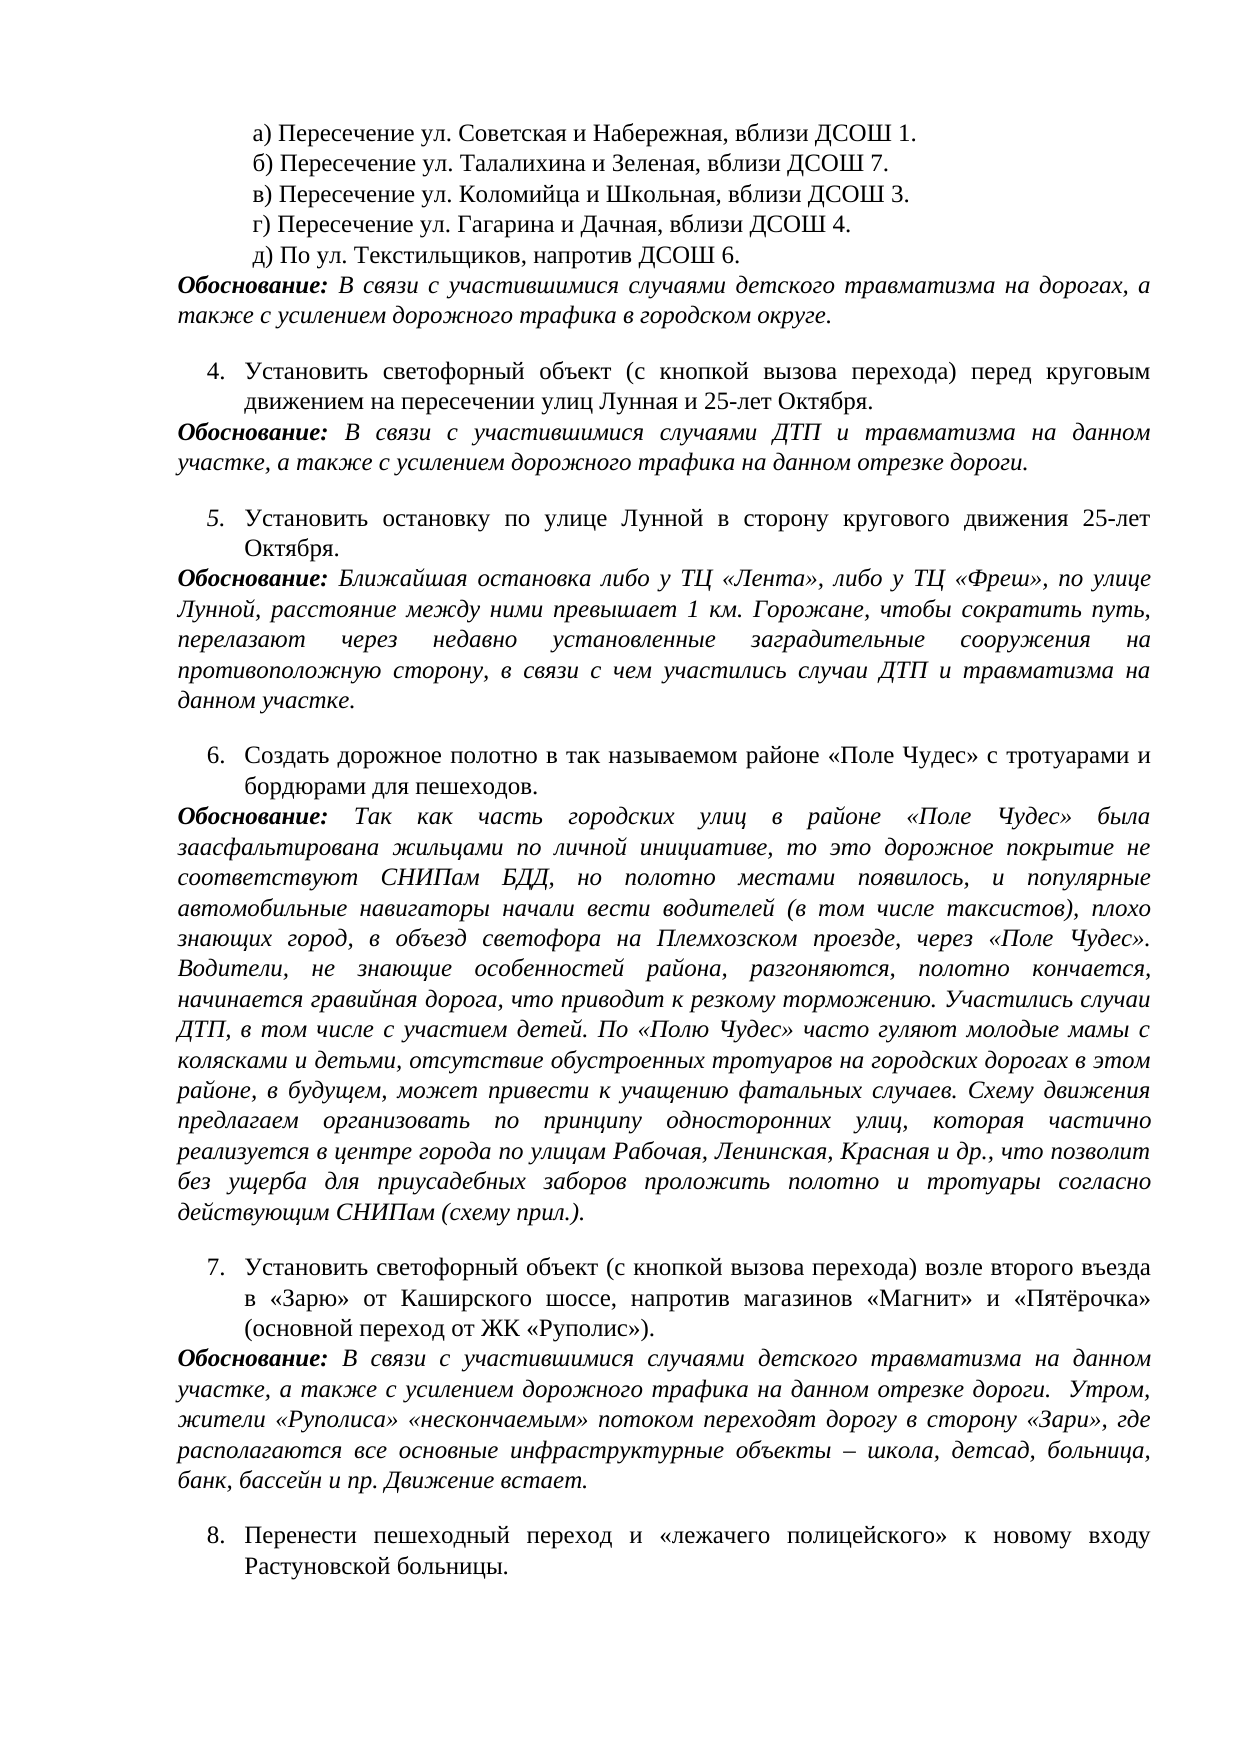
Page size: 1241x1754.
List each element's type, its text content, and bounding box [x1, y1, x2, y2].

list Установить остановку по улице Лунной в сторону кругового движения 25-лет Октября. [207, 503, 1152, 562]
list Установить светофорный объект (с кнопкой вызова перехода) перед круговым движением на пересечении улиц Лунная и 25-лет Октября. [207, 356, 1152, 415]
text Обоснование: Так как часть городских улиц в районе «Поле Чудес» была заасфальтирована жильцами по личной инициативе, то это дорожное покрытие не соответствуют СНИПам БДД, но полотно местами появилось, и популярные автомобильные навигаторы начали вести водителей (в том числе таксистов), плохо знающих город, в объезд светофора на Племхозском проезде, через «Поле Чудес». Водители, не знающие особенностей района, разгоняются, полотно кончается, начинается гравийная дорога, что приводит к резкому торможению. Участились случаи ДТП, в том числе с участием детей. По «Полю Чудес» часто гуляют молодые мамы с колясками и детьми, отсутствие обустроенных тротуаров на городских дорогах в этом районе, в будущем, может привести к учащению фатальных случаев. Схему движения предлагаем организовать по принципу односторонних улиц, которая частично реализуется в центре города по улицам Рабочая, Ленинская, Красная и др., что позволит без ущерба для приусадебных заборов проложить полотно и тротуары согласно действующим СНИПам (схему прил.). [177, 801, 1152, 1226]
text Обоснование: В связи с участившимися случаями детского травматизма на дорогах, а также с усилением дорожного трафика в городском округе. [177, 270, 1152, 329]
list Создать дорожное полотно в так называемом районе «Поле Чудес» с тротуарами и бордюрами для пешеходов. [207, 741, 1152, 800]
list Перенести пешеходный переход и «лежачего полицейского» к новому входу Растуновской больницы. [207, 1521, 1152, 1580]
text Обоснование: Ближайшая остановка либо у ТЦ «Лента», либо у ТЦ «Фреш», по улице Лунной, расстояние между ними превышает 1 км. Горожане, чтобы сократить путь, перелазают через недавно установленные заградительные сооружения на противоположную сторону, в связи с чем участились случаи ДТП и травматизма на данном участке. [177, 563, 1152, 714]
list а) Пересечение ул. Советская и Набережная, вблизи ДСОШ 1. [252, 118, 1152, 147]
list в) Пересечение ул. Коломийца и Школьная, вблизи ДСОШ 3. [252, 179, 1152, 208]
text Обоснование: В связи с участившимися случаями ДТП и травматизма на данном участке, а также с усилением дорожного трафика на данном отрезке дороги. [177, 417, 1152, 476]
list г) Пересечение ул. Гагарина и Дачная, вблизи ДСОШ 4. [252, 209, 1152, 238]
text Обоснование: В связи с участившимися случаями детского травматизма на данном участке, а также с усилением дорожного трафика на данном отрезке дороги. Утром, жители «Руполиса» «нескончаемым» потоком переходят дорогу в сторону «Зари», где располагаются все основные инфраструктурные объекты – школа, детсад, больница, банк, бассейн и пр. Движение встает. [177, 1343, 1152, 1494]
list б) Пересечение ул. Талалихина и Зеленая, вблизи ДСОШ 7. [252, 148, 1152, 177]
list д) По ул. Текстильщиков, напротив ДСОШ 6. [252, 240, 1152, 268]
list Установить светофорный объект (с кнопкой вызова перехода) возле второго въезда в «Зарю» от Каширского шоссе, напротив магазинов «Магнит» и «Пятёрочка» (основной переход от ЖК «Руполис»). [207, 1252, 1152, 1342]
